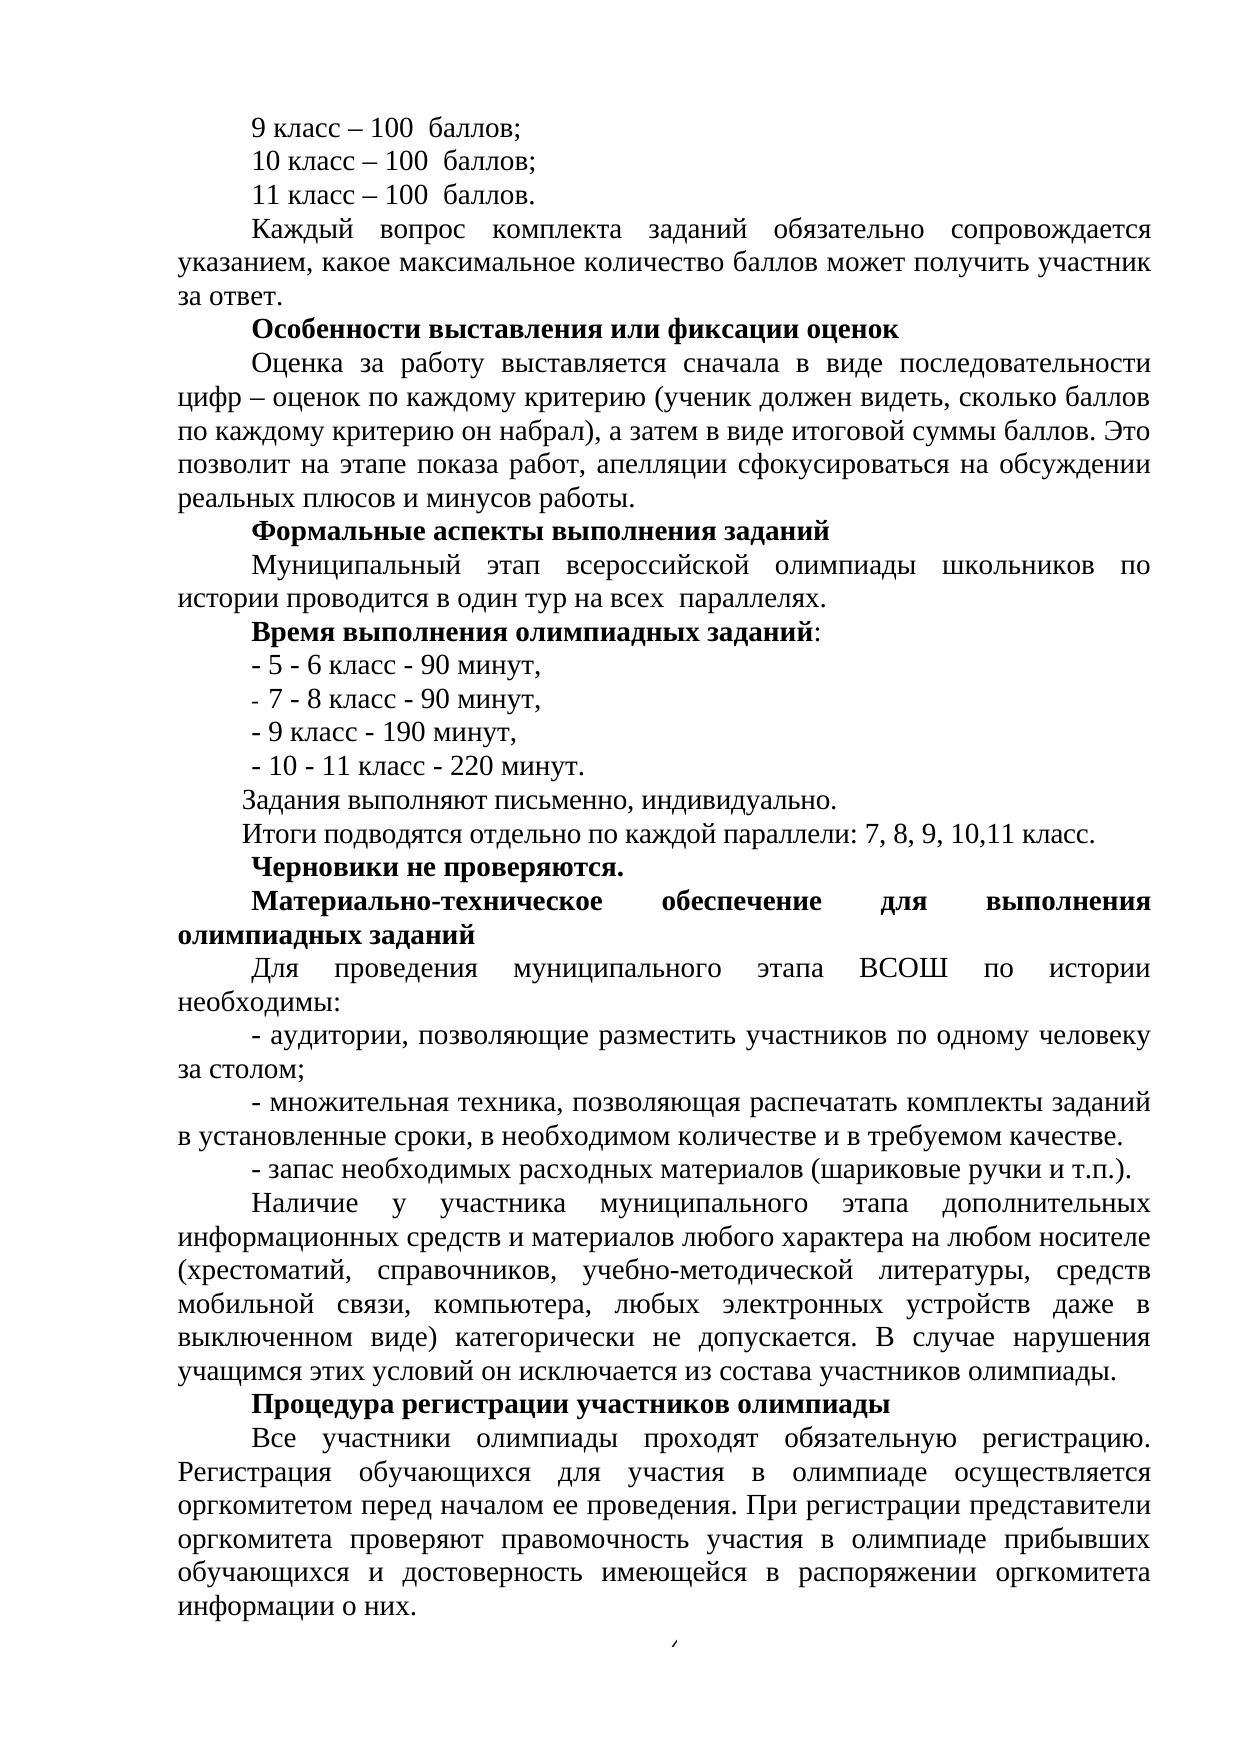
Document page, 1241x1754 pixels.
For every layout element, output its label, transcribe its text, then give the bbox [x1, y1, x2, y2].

list класс – 100 баллов. [251, 177, 1163, 211]
text Муниципальный этап всероссийской олимпиады школьников по истории проводится в один тур на всех параллелях. [177, 547, 1151, 614]
list 7 - 8 класс - 90 минут, [251, 682, 1163, 715]
text Для проведения муниципального этапа ВСОШ по истории необходимы: [177, 950, 1151, 1017]
list класс – 100 баллов; [251, 110, 1163, 144]
subtitle Формальные аспекты выполнения заданий [251, 514, 1153, 547]
text Задания выполняют письменно, индивидуально. [167, 782, 1163, 816]
list класс – 100 баллов; [251, 144, 1163, 177]
subtitle Черновики не проверяются. [251, 850, 1153, 883]
text Итоги подводятся отдельно по каждой параллели: 7, 8, 9, 10,11 класс. [167, 816, 1163, 849]
subtitle Особенности выставления или фиксации оценок [251, 312, 1153, 346]
text - 5 - 6 класс - 90 минут, [177, 648, 1152, 682]
text Каждый вопрос комплекта заданий обязательно сопровождается указанием, какое максимальное количество баллов может получить участник за ответ. [177, 211, 1152, 312]
text - аудитории, позволяющие разместить участников по одному человеку за столом; [177, 1017, 1151, 1084]
text Все участники олимпиады проходят обязательную регистрацию. Регистрация обучающихся для участия в олимпиаде осуществляется оргкомитетом перед началом ее проведения. При регистрации представители оргкомитета проверяют правомочность участия в олимпиаде прибывших обучающихся и достоверность имеющейся в распоряжении оргкомитета информации о них. [177, 1420, 1152, 1621]
text Оценка за работу выставляется сначала в виде последовательности цифр – оценок по каждому критерию (ученик должен видеть, сколько баллов по каждому критерию он набрал), а затем в виде итоговой суммы баллов. Это позволит на этапе показа работ, апелляции сфокусироваться на обсуждении реальных плюсов и минусов работы. [177, 346, 1152, 513]
text Время выполнения олимпиадных заданий: [177, 614, 1152, 648]
text - множительная техника, позволяющая распечатать комплекты заданий в установленные сроки, в необходимом количестве и в требуемом качестве. [177, 1084, 1151, 1152]
list 10 - 11 класс - 220 минут. [251, 749, 1163, 782]
subtitle Материально-техническое обеспечение для выполнения олимпиадных заданий [177, 883, 1152, 950]
text Наличие у участника муниципального этапа дополнительных информационных средств и материалов любого характера на любом носителе (хрестоматий, справочников, учебно-методической литературы, средств мобильной связи, компьютера, любых электронных устройств даже в выключенном виде) категорически не допускается. В случае нарушения учащимся этих условий он исключается из состава участников олимпиады. [177, 1185, 1151, 1386]
text - запас необходимых расходных материалов (шариковые ручки и т.п.). [177, 1152, 1151, 1185]
list 9 класс - 190 минут, [251, 715, 1163, 748]
subtitle Процедура регистрации участников олимпиады [251, 1387, 1153, 1420]
